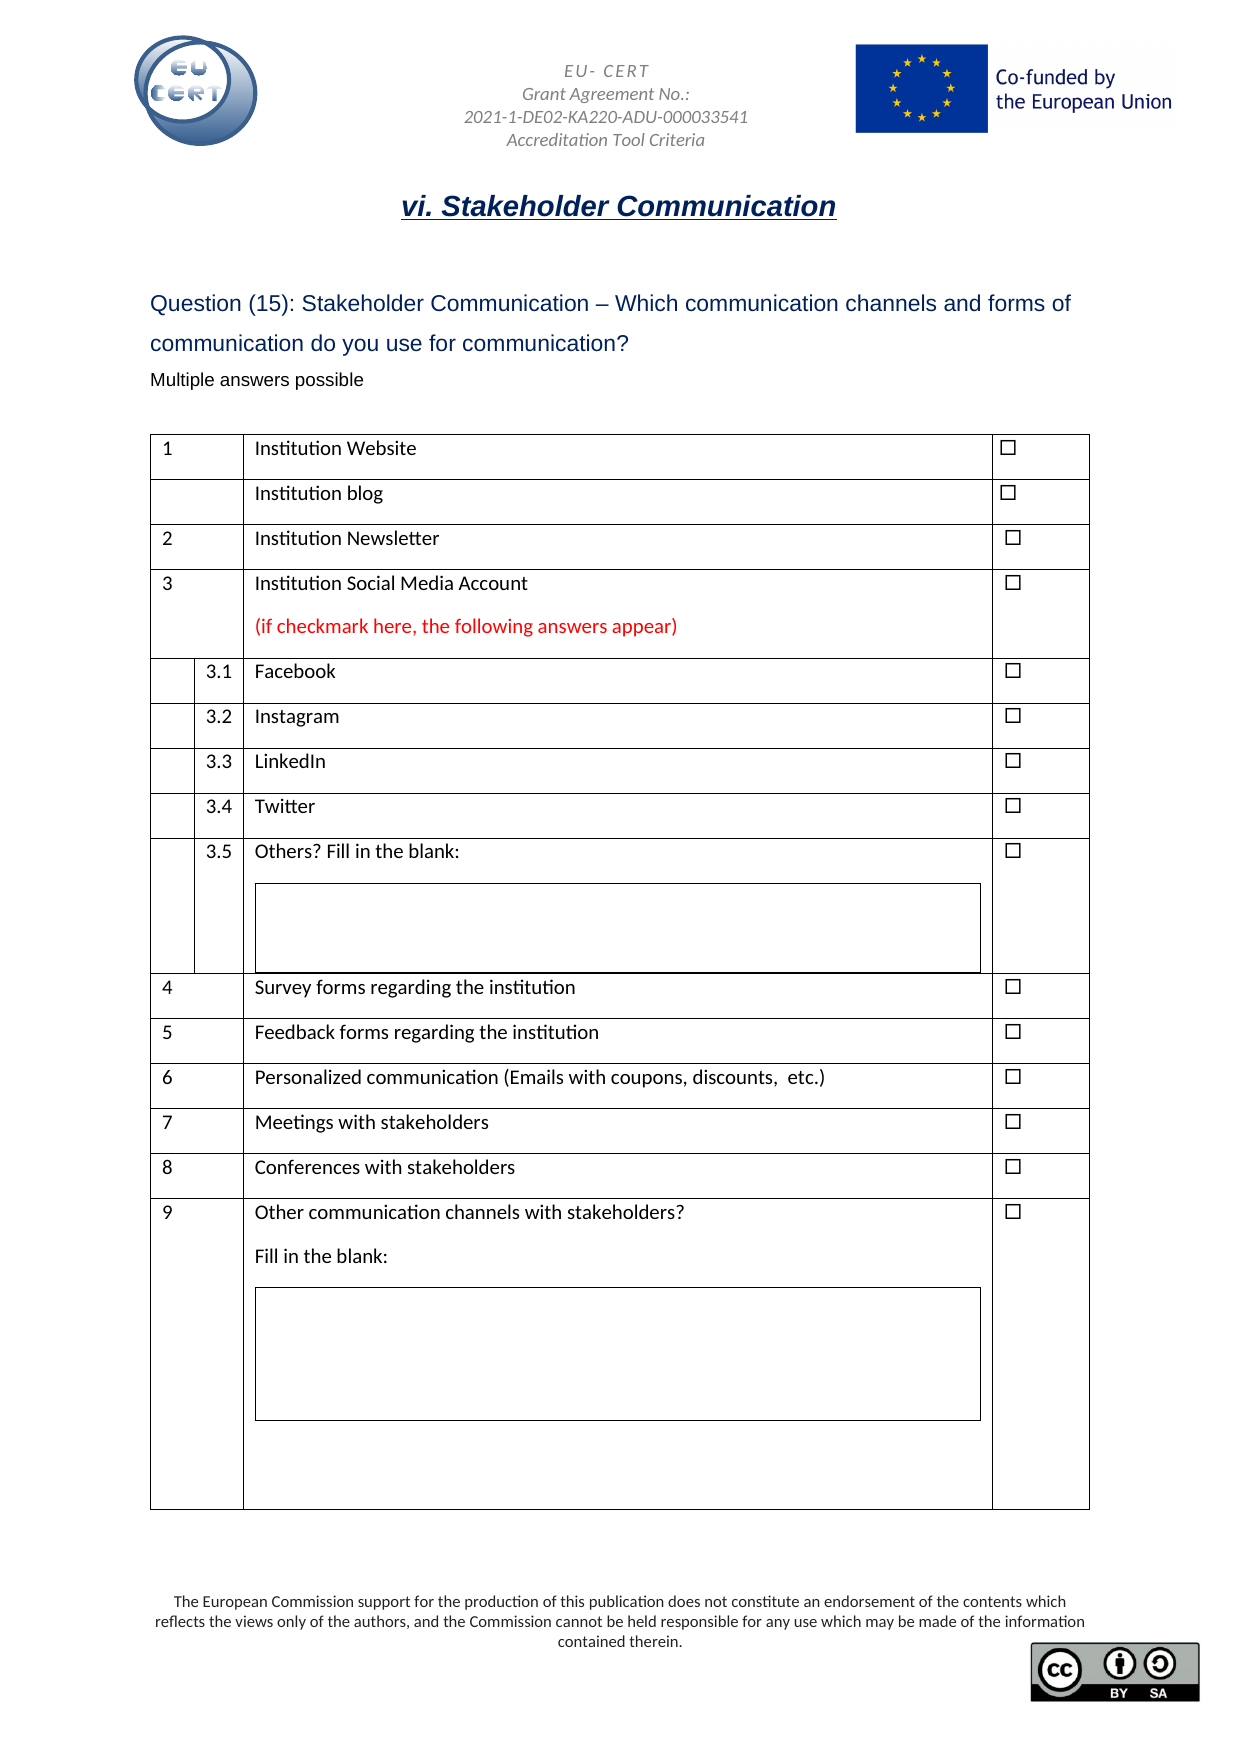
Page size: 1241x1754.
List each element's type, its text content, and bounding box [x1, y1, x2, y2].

text Question (15): Stakeholder Communication – Which communication channels and forms of communication do you use for communication? [150, 290, 1090, 356]
table_cell Others? Fill in the blank: [244, 839, 992, 973]
table_cell 2 [151, 525, 243, 569]
table_cell Twitter [244, 794, 992, 838]
table_cell 6 [151, 1064, 243, 1108]
table_cell [993, 1064, 1089, 1108]
table_cell Survey forms regarding the institution [244, 974, 992, 1018]
table_cell Feedback forms regarding the institution [244, 1019, 992, 1063]
table_cell Facebook [244, 659, 992, 703]
table_cell [993, 525, 1089, 569]
table_cell [993, 794, 1089, 838]
table_cell 5 [151, 1019, 243, 1063]
text vi. Stakeholder Communication [150, 150, 1090, 223]
table_cell Conferences with stakeholders [244, 1154, 992, 1198]
table_cell 3.1 [195, 659, 243, 703]
table_cell 3 [151, 570, 243, 658]
table_cell [151, 480, 243, 524]
table_cell [993, 570, 1089, 658]
text Multiple answers possible [150, 369, 1090, 391]
table_cell [993, 1109, 1089, 1153]
table_cell [993, 480, 1089, 524]
table_cell [993, 974, 1089, 1018]
table_cell [993, 1199, 1089, 1509]
table_cell 3.5 [195, 839, 243, 973]
table_cell [993, 659, 1089, 703]
table_cell [993, 1019, 1089, 1063]
table_cell [993, 839, 1089, 973]
table_cell [151, 839, 194, 973]
table_cell Instagram [244, 704, 992, 748]
table_cell LinkedIn [244, 749, 992, 793]
table_cell 3.2 [195, 704, 243, 748]
table_cell Institution blog [244, 480, 992, 524]
table_cell 7 [151, 1109, 243, 1153]
table_cell 4 [151, 974, 243, 1018]
table_cell Other communication channels with stakeholders? Fill in the blank: [244, 1199, 992, 1509]
picture [853, 42, 1175, 133]
table_cell 3.4 [195, 794, 243, 838]
table_cell 8 [151, 1154, 243, 1198]
table_cell [151, 704, 194, 748]
table_header 1 [151, 435, 243, 479]
table_cell [151, 659, 194, 703]
table_cell Institution Social Media Account (if checkmark here, the following answers appear) [244, 570, 992, 658]
table_cell [151, 794, 194, 838]
table_cell Meetings with stakeholders [244, 1109, 992, 1153]
table_cell Institution Newsletter [244, 525, 992, 569]
table_cell 3.3 [195, 749, 243, 793]
table_header [993, 435, 1089, 479]
table_cell 9 [151, 1199, 243, 1509]
table_cell [151, 749, 194, 793]
table_cell [993, 749, 1089, 793]
table_cell Personalized communication (Emails with coupons, discounts, etc.) [244, 1064, 992, 1108]
table_cell [993, 1154, 1089, 1198]
table_cell [993, 704, 1089, 748]
picture [1027, 1638, 1202, 1704]
table_header Institution Website [244, 435, 992, 479]
